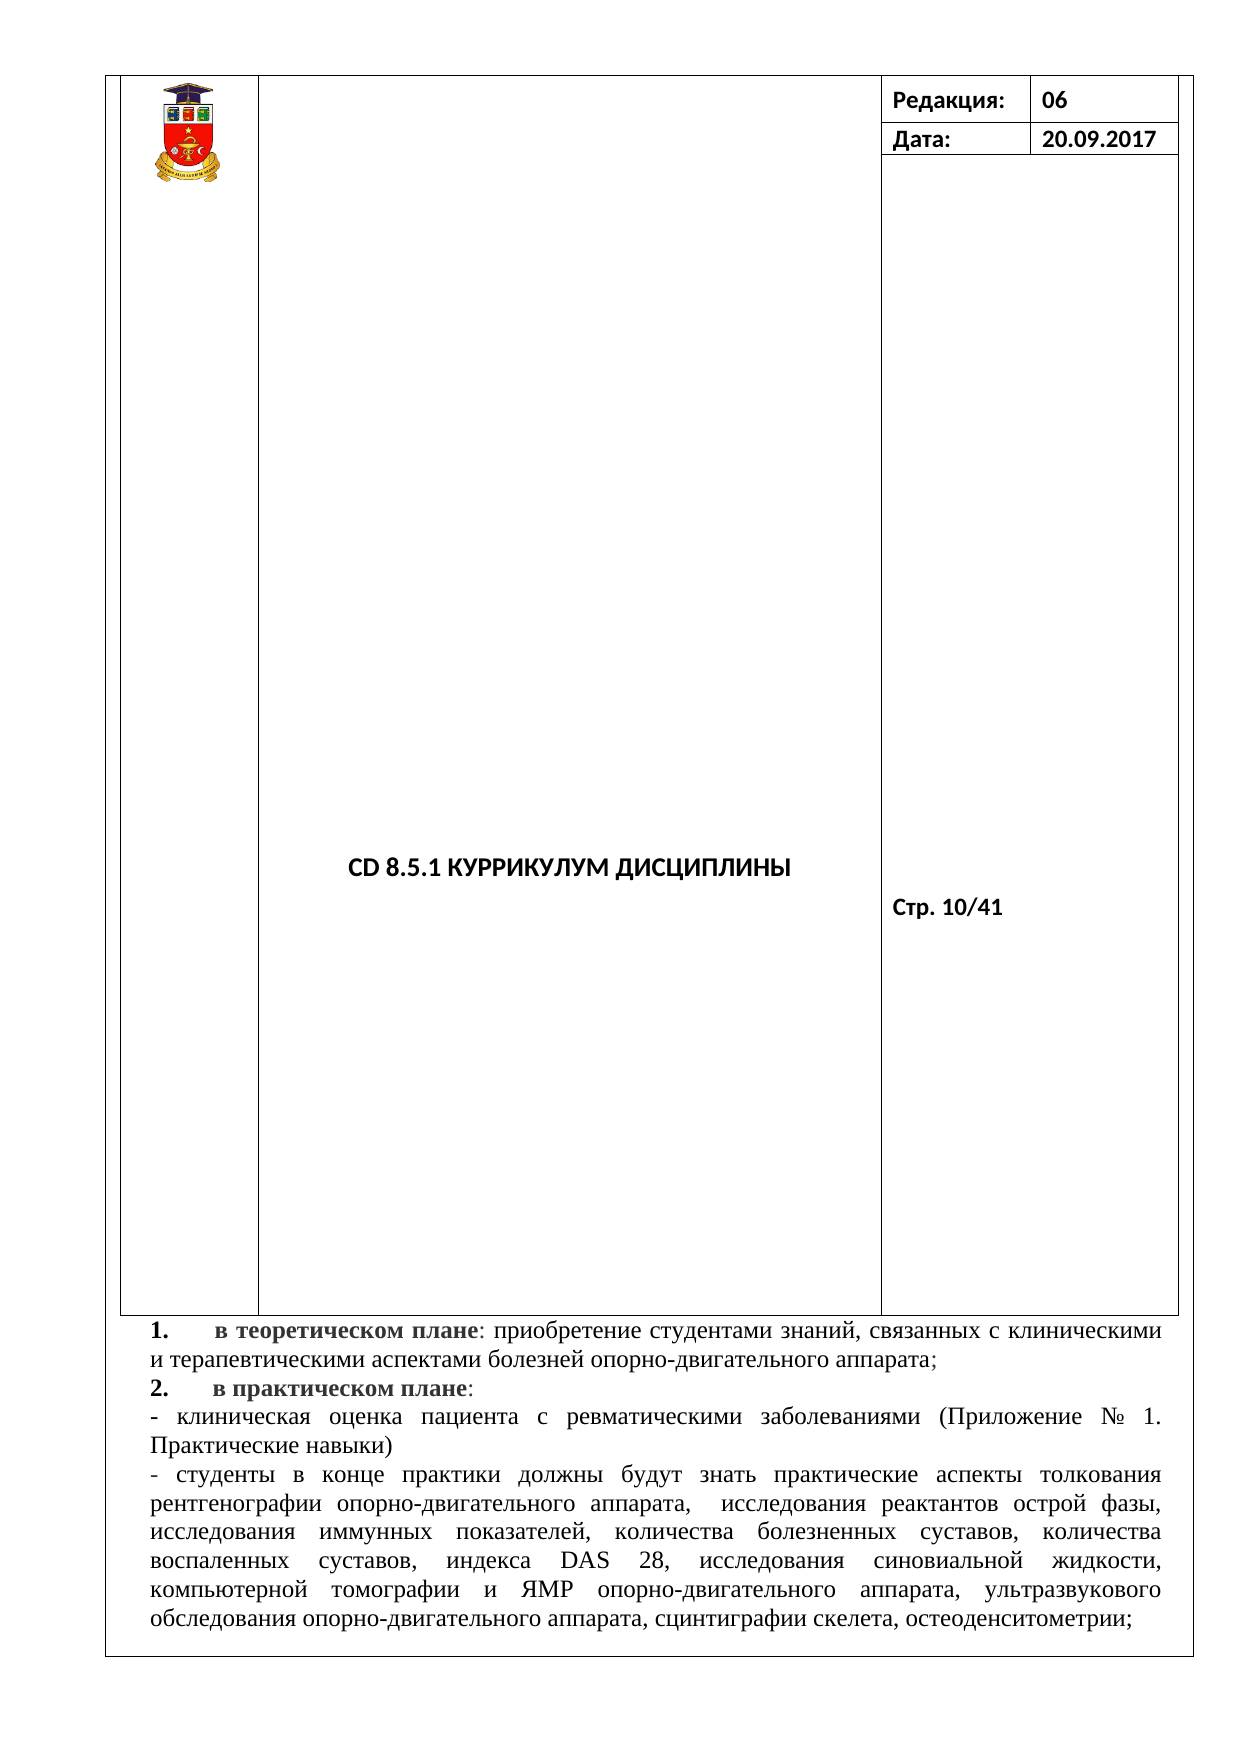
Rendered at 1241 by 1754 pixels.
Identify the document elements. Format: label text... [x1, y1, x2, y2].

text - клиническая оценка пациента с ревматическими заболеваниями (Приложение № 1. Практические навыки) [150, 1401, 1162, 1459]
list в теоретическом плане: приобретение студентами знаний, связанных с клиническими и терапевтическими аспектами болезней опорно-двигательного аппарата; [150, 1316, 1162, 1373]
text - студенты в конце практики должны будут знать практические аспекты толкования рентгенографии опорно-двигательного аппарата, исследования реактантов острой фазы, исследования иммунных показателей, количества болезненных суставов, количества воспаленных суставов, индекса DAS 28, исследования синовиальной жидкости, компьютерной томографии и ЯМР опорно-двигательного аппарата, ультразвукового обследования опорно-двигательного аппарата, сцинтиграфии скелета, остеоденситометрии; [150, 1459, 1162, 1631]
picture [145, 82, 232, 182]
list в практическом плане: [150, 1373, 1162, 1401]
